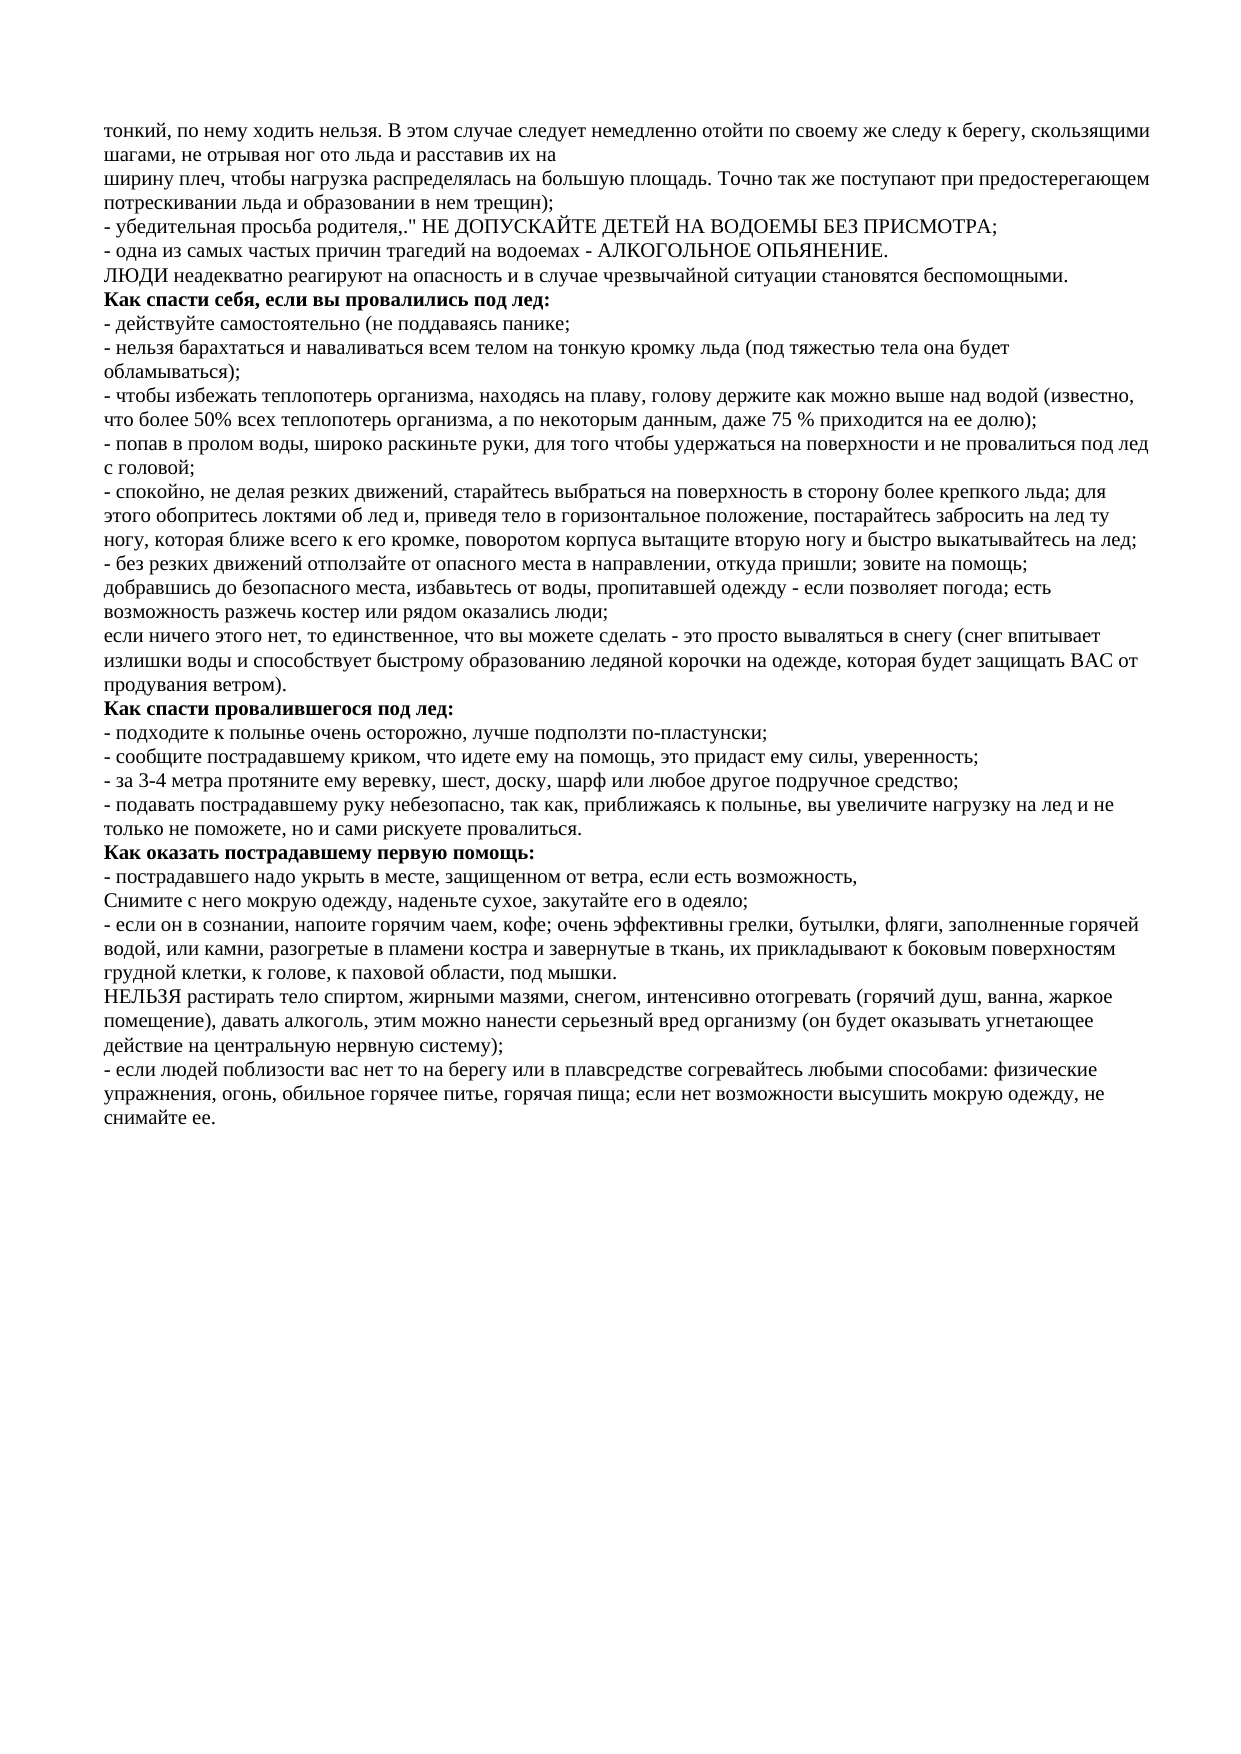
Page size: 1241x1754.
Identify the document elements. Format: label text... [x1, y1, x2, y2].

text - подавать пострадавшему руку небезопасно, так как, приближаясь к полынье, вы увеличите нагрузку на лед и не только не поможете, но и сами рискуете провалиться. [103, 792, 1152, 840]
text Как спасти себя, если вы провалились под лед: [103, 287, 1152, 311]
text - если людей поблизости вас нет то на берегу или в плавсредстве согревайтесь любыми способами: физические упражнения, огонь, обильное горячее питье, горячая пища; если нет возможности высушить мокрую одежду, не снимайте ее. [103, 1057, 1152, 1129]
text - убедительная просьба родителя,." НЕ ДОПУСКАЙТЕ ДЕТЕЙ НА BOДOEМЫ БЕЗ ПРИСМОТРА; [103, 214, 1152, 238]
text ширину плеч, чтобы нагрузка распределялась на большую площадь. Точно так же поступают при предостерегающем потрескивании льда и образовании в нем трещин); [103, 166, 1152, 214]
text - действуйте самостоятельно (не поддаваясь панике; [103, 311, 1152, 335]
text - попав в пролом воды, широко раскиньте руки, для того чтобы удержаться на поверхности и не провалиться под лед с головой; [103, 431, 1152, 479]
text - спокойно, не делая резких движений, старайтесь выбраться на поверхность в сторону более крепкого льда; для этого обопритесь локтями об лед и, приведя тело в горизонтальное положение, постарайтесь забросить на лед ту ногу, которая ближе всего к его кромке, поворотом корпуса вытащите вторую ногу и быстро выкатывайтесь на лед; [103, 479, 1152, 551]
text - чтобы избежать теплопотерь организма, находясь на плаву, голову держите как можно выше над водой (известно, что более 50% всех теплопотерь организма, а по некоторым данным, даже 75 % приходится на ее долю); [103, 383, 1152, 431]
text - без резких движений отползайте от опасного места в направлении, откуда пришли; зовите на помощь; [103, 551, 1152, 575]
text - если он в сознании, напоите горячим чаем, кофе; очень эффективны грелки, бутылки, фляги, заполненные горячей водой, или камни, разогретые в пламени костра и завернутые в ткань, их прикладывают к боковым поверхностям грудной клетки, к голове, к паховой области, под мышки. [103, 912, 1152, 984]
text Как оказать пострадавшему первую помощь: [103, 840, 1152, 864]
text тонкий, по нему ходить нельзя. В этом случае следует немедленно отойти по своему же следу к берегу, скользящими шагами, не отрывая ног ото льда и расставив их на [103, 118, 1152, 166]
text - подходите к полынье очень осторожно, лучше подползти по-пластунски; [103, 720, 1152, 744]
text - пострадавшего надо укрыть в месте, защищенном от ветра, если есть возможность, [103, 864, 1152, 888]
text Как спасти провалившегося под лед: [103, 696, 1152, 720]
text - сообщите пострадавшему криком, что идете eму на помощь, это придаст ему силы, уверенность; [103, 744, 1152, 768]
text добравшись до безопасного места, избавьтесь от воды, пропитавшей одежду - если позволяет погода; есть возможность разжечь костер или рядoм оказались люди; [103, 575, 1152, 623]
text НЕЛЬЗЯ растирать тело спиртом, жирными мазями, снегом, интенсивно отогревать (горячий душ, ванна, жаркое помещение), давать алкоголь, этим можно нанести серьезный вред организму (он будет оказывать угнетающее действие на центральную нервную систему); [103, 984, 1152, 1057]
text - одна из самых частых причин трагедий на водоемах - АЛКОГОЛЬНОЕ ОПЬЯНЕНИЕ. [103, 238, 1152, 262]
text - нельзя барахтаться и наваливаться всем телом на тонкую кромку льда (под тяжестью тела она будет обламываться); [103, 335, 1152, 383]
text ЛЮДИ неадекватно реагируют на опасность и в случае чрезвычайной ситуации становятся беспомощными. [103, 262, 1152, 287]
text если ничего этого нет, то единственное, что вы можете сделать - это просто вываляться в снегу (снег впитывает излишки воды и способствует быстрому образованию ледяной корочки на одежде, которая будет защищать ВАС от продувания ветром). [103, 623, 1152, 696]
text Снимите с него мокрую одежду, наденьте сухое, закутайте его в одеяло; [103, 888, 1152, 912]
text - за 3-4 метра протяните ему веревку, шест, доску, шарф или любое другое подручное средство; [103, 768, 1152, 792]
